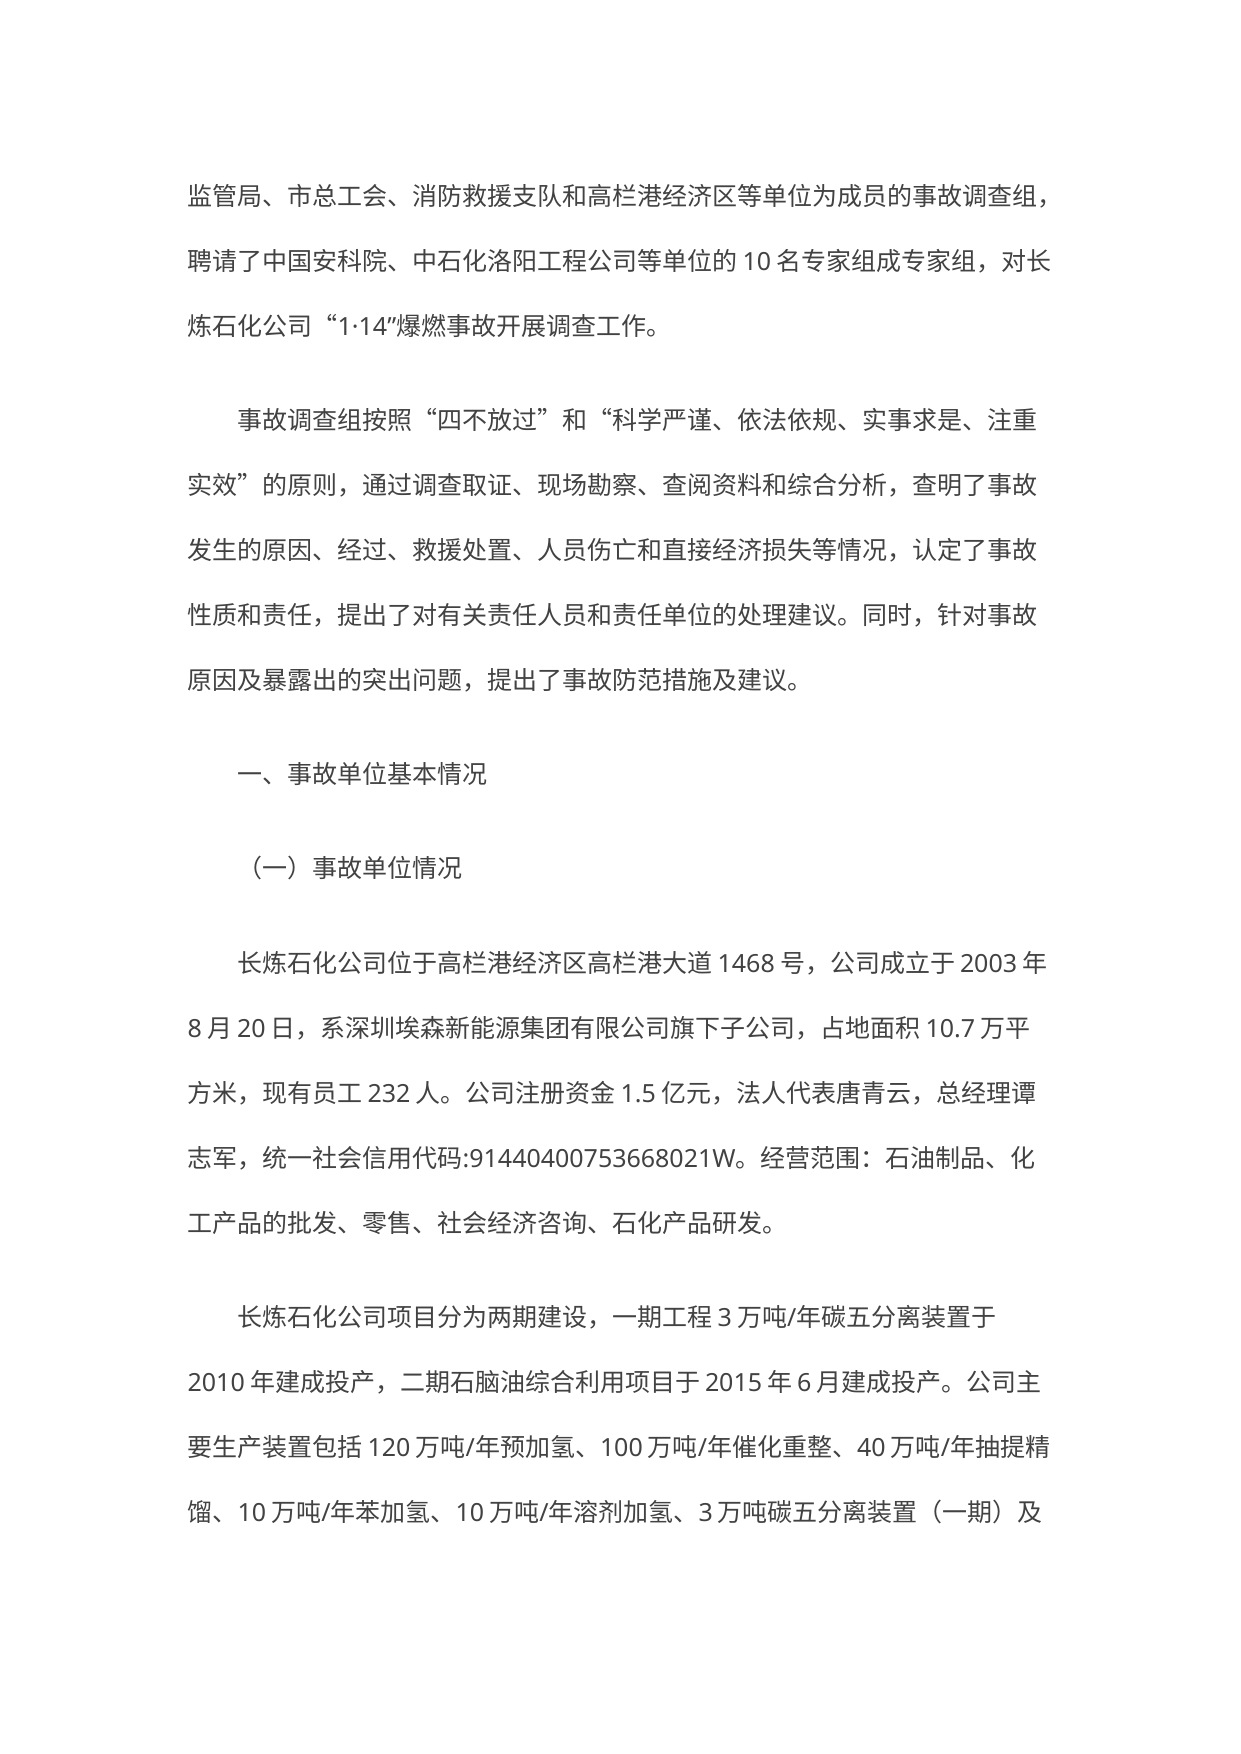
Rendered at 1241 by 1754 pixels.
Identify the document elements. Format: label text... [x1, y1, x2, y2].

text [187, 1283, 1053, 1543]
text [187, 162, 1053, 357]
text （一）事故单位情况 [187, 834, 1053, 899]
text 事故调查组按照“四不放过”和“科学严谨、依法依规、实事求是、注重实效”的原则，通过调查取证、现场勘察、查阅资料和综合分析，查明了事故发生的原因、经过、救援处置、人员伤亡和直接经济损失等情况，认定了事故性质和责任，提出了对有关责任人员和责任单位的处理建议。同时，针对事故原因及暴露出的突出问题，提出了事故防范措施及建议。 [187, 386, 1053, 711]
text 一、事故单位基本情况 [187, 740, 1053, 805]
text 长炼石化公司位于高栏港经济区高栏港大道1468号，公司成立于2003年8月20日，系深圳埃森新能源集团有限公司旗下子公司，占地面积10.7万平方米，现有员工232人。公司注册资金1.5亿元，法人代表唐青云，总经理谭志军，统一社会信用代码:91440400753668021W。经营范围：石油制品、化工产品的批发、零售、社会经济咨询、石化产品研发。 [187, 929, 1053, 1254]
